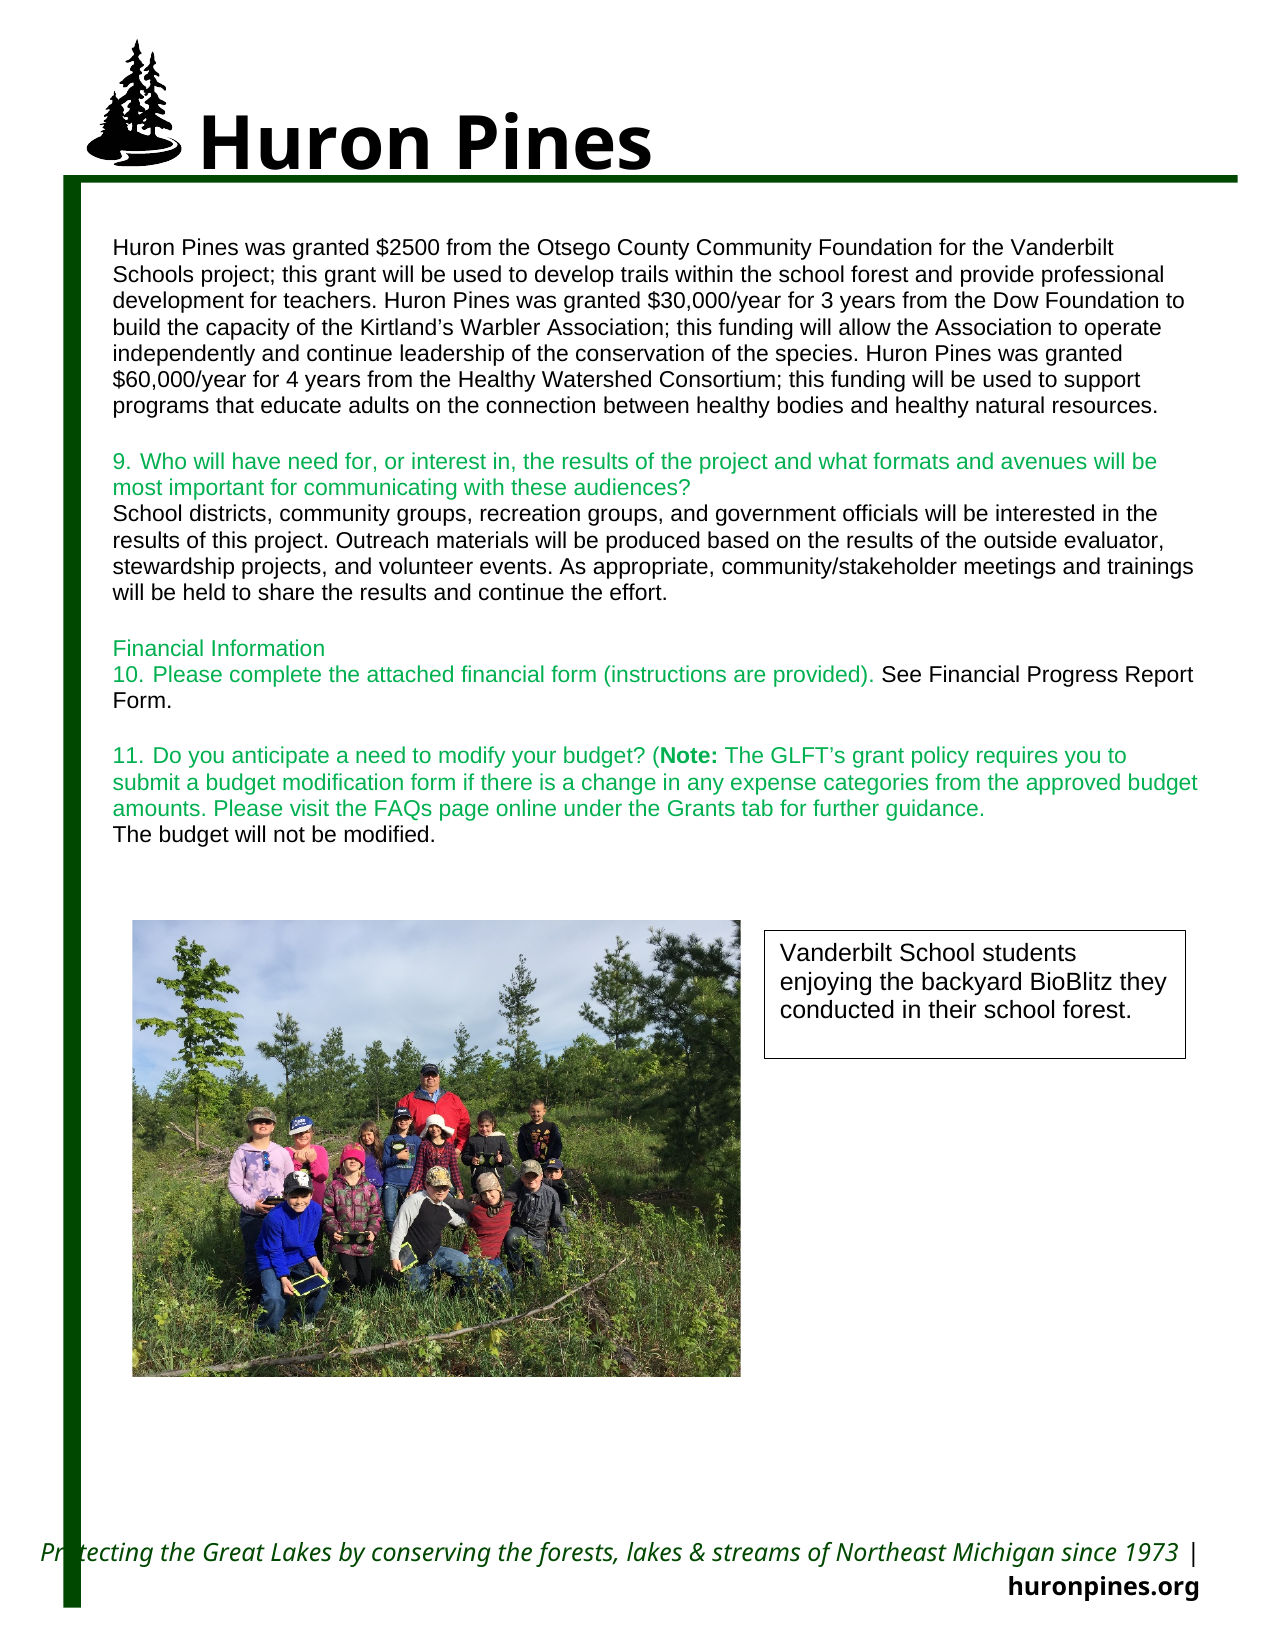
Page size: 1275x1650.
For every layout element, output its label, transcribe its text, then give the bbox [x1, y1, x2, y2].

text 9. Who will have need for, or interest in, the results of the project and what formats and avenues will be most important for communicating with these audiences? [112, 448, 1200, 500]
picture [85, 37, 183, 168]
text School districts, community groups, recreation groups, and government officials will be interested in the results of this project. Outreach materials will be produced based on the results of the outside evaluator, stewardship projects, and volunteer events. As appropriate, community/stakeholder meetings and trainings will be held to share the results and continue the effort. [112, 500, 1200, 606]
text Financial Information [112, 634, 1200, 661]
text 10. Please complete the attached financial form (instructions are provided). See Financial Progress Report Form. [112, 661, 1200, 713]
text 11. Do you anticipate a need to modify your budget? (Note: The GLFT’s grant policy requires you to submit a budget modification form if there is a change in any expense categories from the approved budget amounts. Please visit the FAQs page online under the Grants tab for further guidance. [112, 742, 1200, 821]
text Huron Pines was granted $2500 from the Otsego County Community Foundation for the Vanderbilt Schools project; this grant will be used to develop trails within the school forest and provide professional development for teachers. Huron Pines was granted $30,000/year for 3 years from the Dow Foundation to build the capacity of the Kirtland’s Warbler Association; this funding will allow the Association to operate independently and continue leadership of the conservation of the species. Huron Pines was granted $60,000/year for 4 years from the Healthy Watershed Consortium; this funding will be used to support programs that educate adults on the connection between healthy bodies and healthy natural resources. [112, 234, 1200, 419]
picture [132, 920, 741, 1377]
text The budget will not be modified. [112, 821, 1200, 848]
